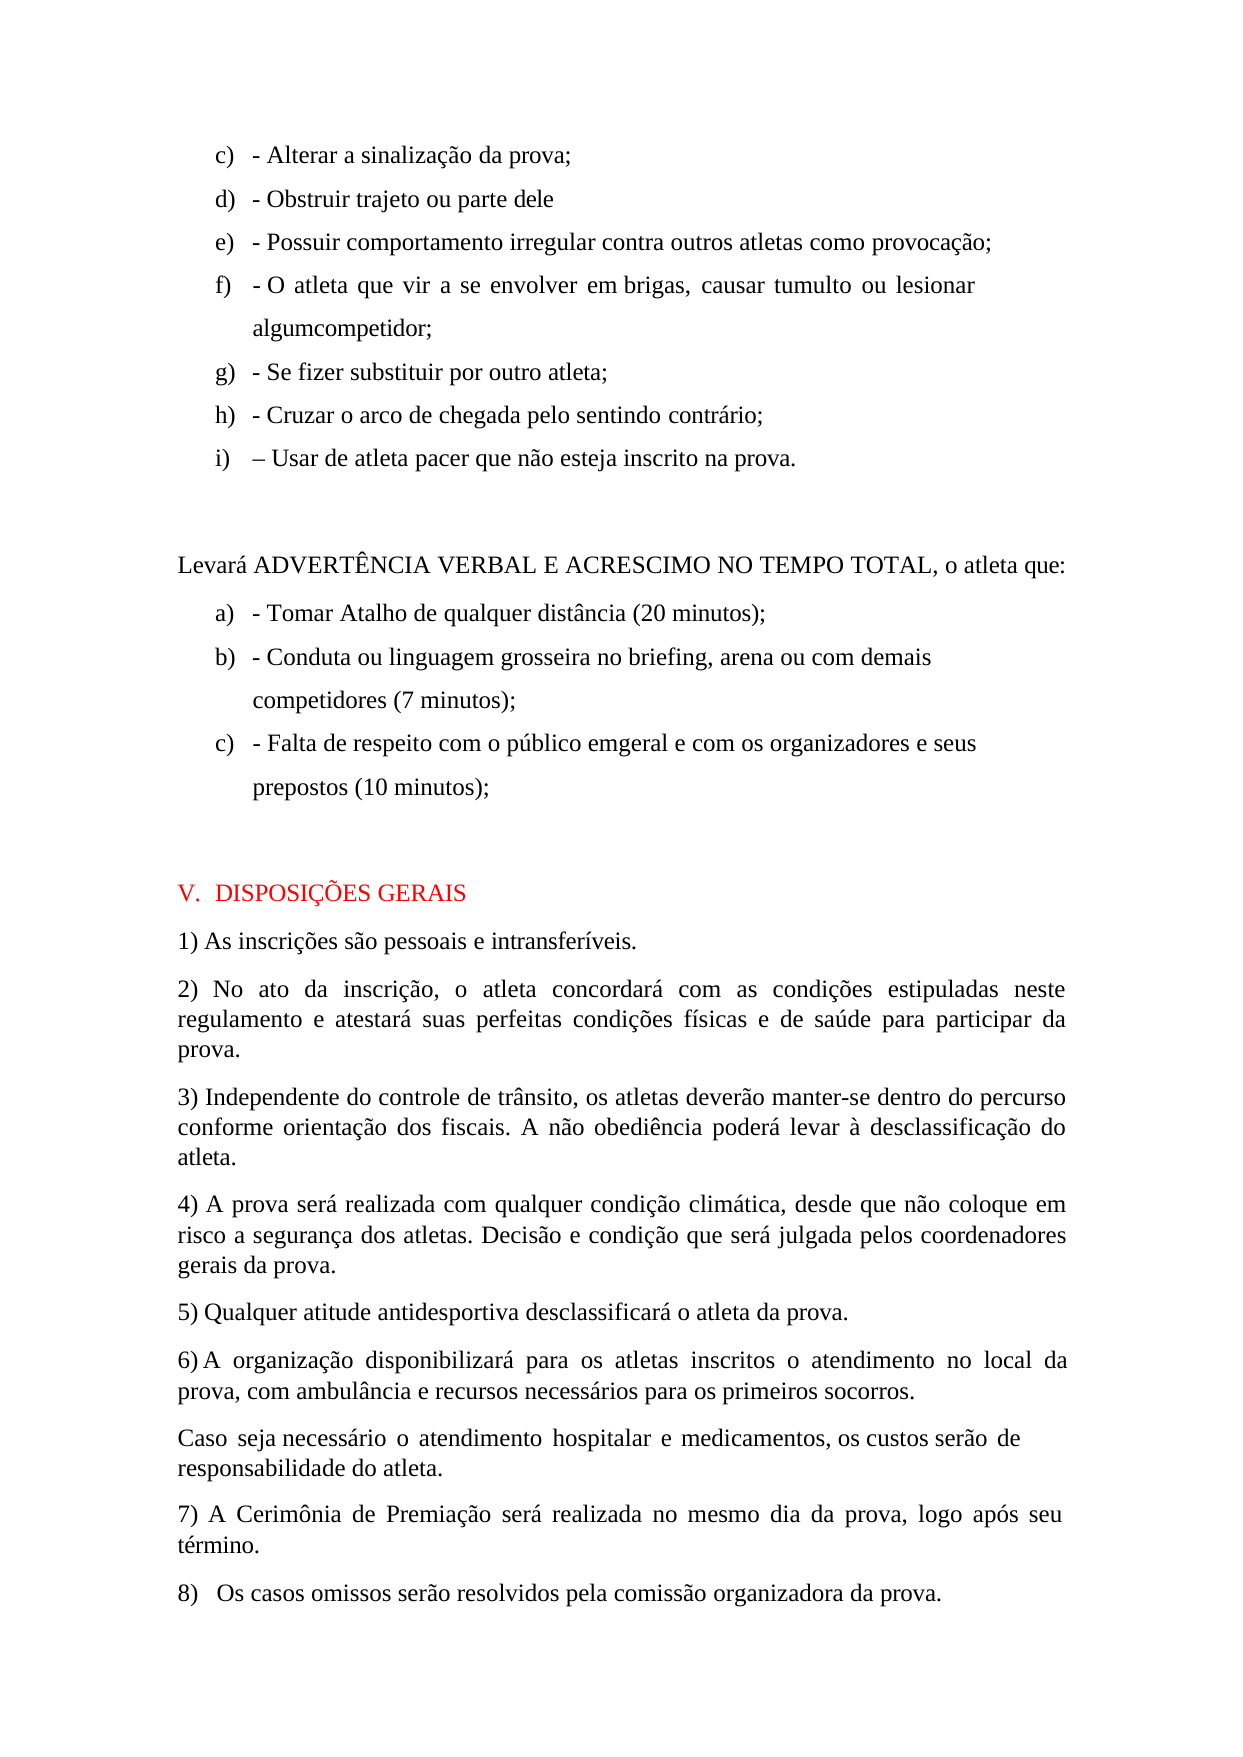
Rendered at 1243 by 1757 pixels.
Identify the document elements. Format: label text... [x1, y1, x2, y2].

list – Usar de atleta pacer que não esteja inscrito na prova. [215, 443, 1080, 472]
list - Alterar a sinalização da prova; [215, 141, 1080, 169]
text Levará ADVERTÊNCIA VERBAL E ACRESCIMO NO TEMPO TOTAL, o atleta que: [177, 550, 1080, 579]
list - Conduta ou linguagem grosseira no briefing, arena ou com demais competidores (7 minutos); [215, 642, 1054, 714]
text Caso seja necessário o atendimento hospitalar e medicamentos, os custos serão de responsabilidade do atleta. [177, 1423, 1080, 1482]
list Qualquer atitude antidesportiva desclassificará o atleta da prova. [177, 1297, 1080, 1326]
list - Se fizer substituir por outro atleta; [215, 357, 1080, 386]
list - Possuir comportamento irregular contra outros atletas como provocação; [215, 227, 1080, 256]
list A prova será realizada com qualquer condição climática, desde que não coloque em risco a segurança dos atletas. Decisão e condição que será julgada pelos coordenadores gerais da prova. [177, 1189, 1067, 1279]
list No ato da inscrição, o atleta concordará com as condições estipuladas neste regulamento e atestará suas perfeitas condições físicas e de saúde para participar da prova. [177, 974, 1066, 1063]
list - Cruzar o arco de chegada pelo sentindo contrário; [215, 400, 1080, 428]
list - Falta de respeito com o público emgeral e com os organizadores e seus prepostos (10 minutos); [215, 728, 1056, 800]
list Os casos omissos serão resolvidos pela comissão organizadora da prova. [177, 1578, 1080, 1607]
list As inscrições são pessoais e intransferíveis. [177, 926, 1080, 955]
list Independente do controle de trânsito, os atletas deverão manter-se dentro do percurso conforme orientação dos fiscais. A não obediência poderá levar à desclassificação do atleta. [177, 1082, 1067, 1171]
list A Cerimônia de Premiação será realizada no mesmo dia da prova, logo após seu término. [177, 1499, 1064, 1559]
list A organização disponibilizará para os atletas inscritos o atendimento no local da prova, com ambulância e recursos necessários para os primeiros socorros. [177, 1346, 1068, 1404]
list - Obstruir trajeto ou parte dele [215, 184, 1080, 213]
list - Tomar Atalho de qualquer distância (20 minutos); [215, 598, 1080, 627]
list - O atleta que vir a se envolver em brigas, causar tumulto ou lesionar algumcompetidor; [215, 270, 981, 342]
list DISPOSIÇÕES GERAIS [177, 878, 1080, 907]
